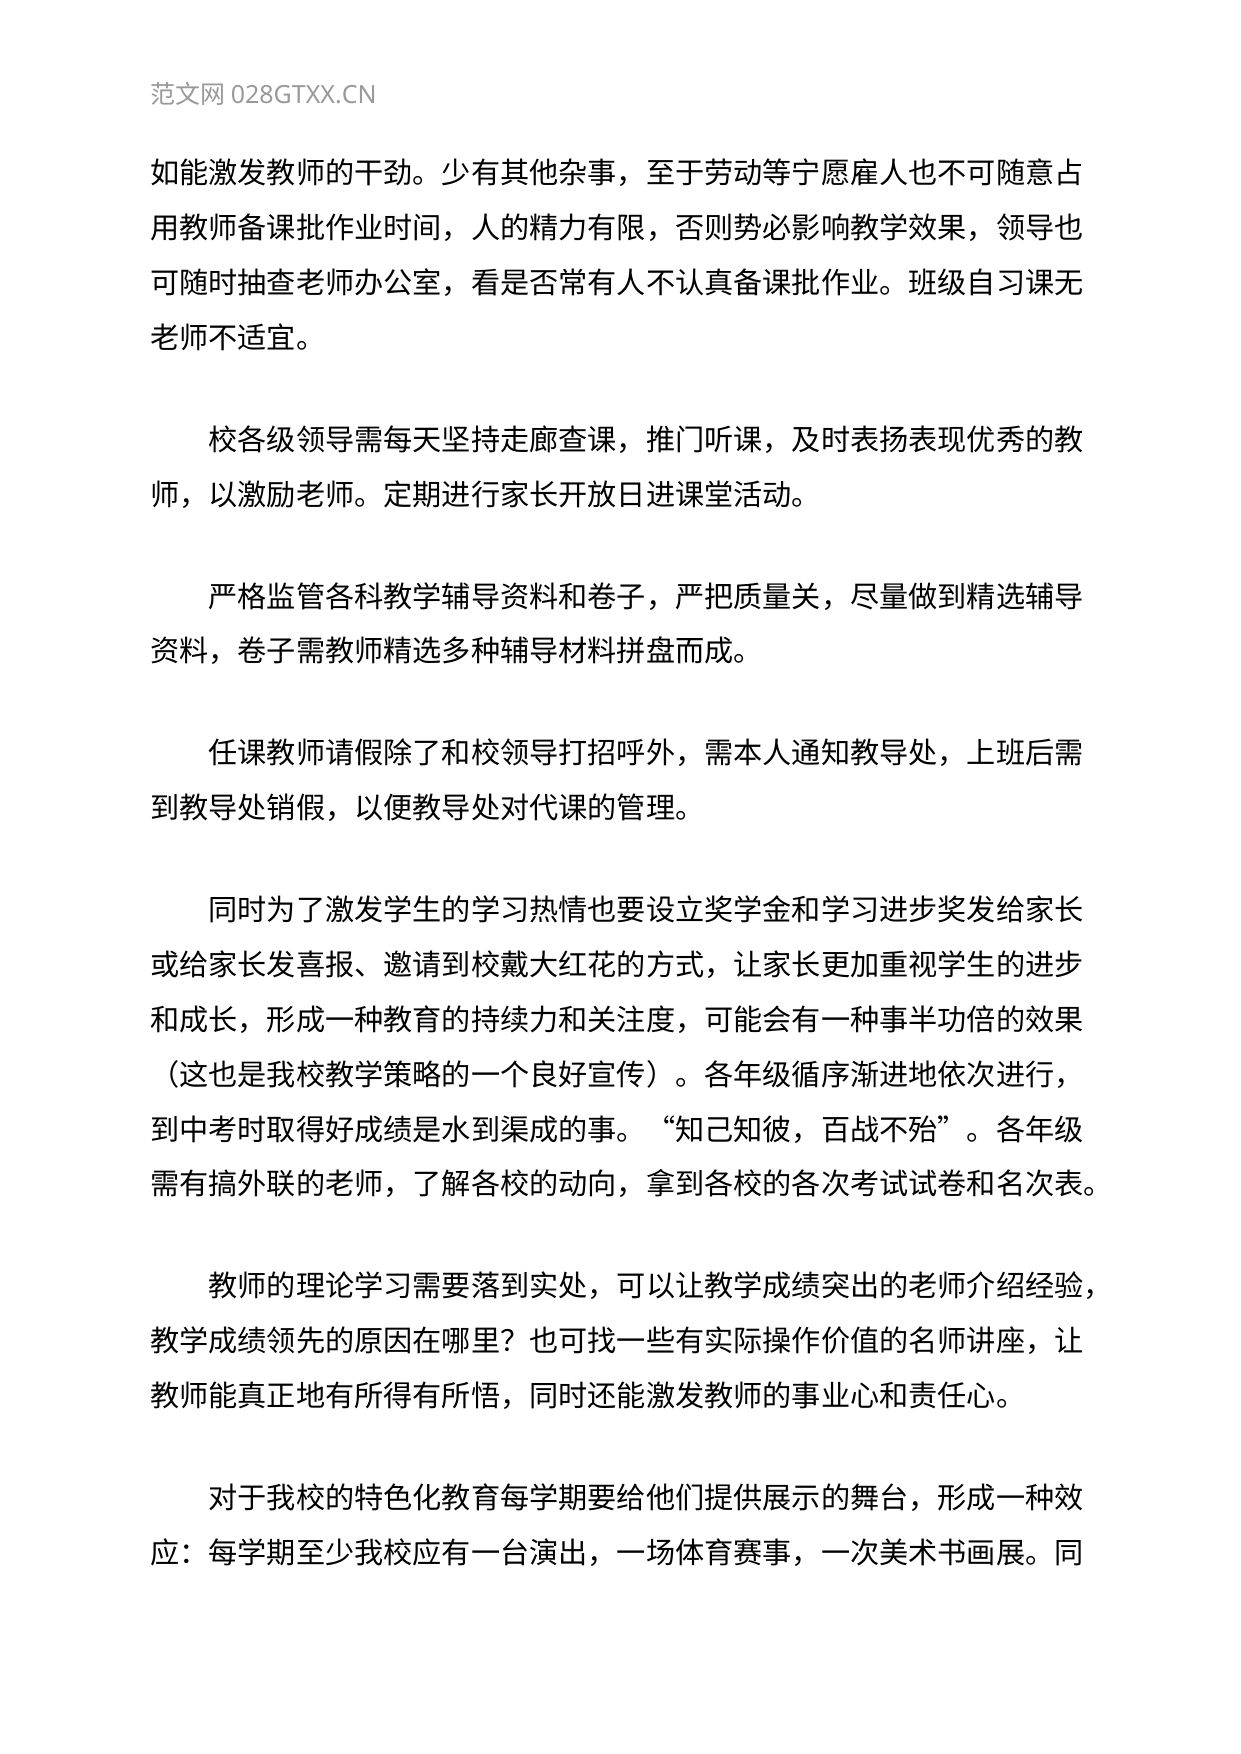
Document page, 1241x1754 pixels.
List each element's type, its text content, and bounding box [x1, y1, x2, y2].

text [150, 150, 1090, 357]
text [150, 1474, 1090, 1571]
text 教师的理论学习需要落到实处，可以让教学成绩突出的老师介绍经验，教学成绩领先的原因在哪里？也可找一些有实际操作价值的名师讲座，让教师能真正地有所得有所悟，同时还能激发教师的事业心和责任心。 [150, 1263, 1090, 1415]
text 严格监管各科教学辅导资料和卷子，严把质量关，尽量做到精选辅导资料，卷子需教师精选多种辅导材料拼盘而成。 [150, 573, 1090, 670]
text 校各级领导需每天坚持走廊查课，推门听课，及时表扬表现优秀的教师，以激励老师。定期进行家长开放日进课堂活动。 [150, 416, 1090, 514]
text 同时为了激发学生的学习热情也要设立奖学金和学习进步奖发给家长或给家长发喜报、邀请到校戴大红花的方式，让家长更加重视学生的进步和成长，形成一种教育的持续力和关注度，可能会有一种事半功倍的效果（这也是我校教学策略的一个良好宣传）。各年级循序渐进地依次进行，到中考时取得好成绩是水到渠成的事。“知己知彼，百战不殆”。各年级需有搞外联的老师，了解各校的动向，拿到各校的各次考试试卷和名次表。 [150, 886, 1090, 1203]
text 任课教师请假除了和校领导打招呼外，需本人通知教导处，上班后需到教导处销假，以便教导处对代课的管理。 [150, 730, 1090, 827]
